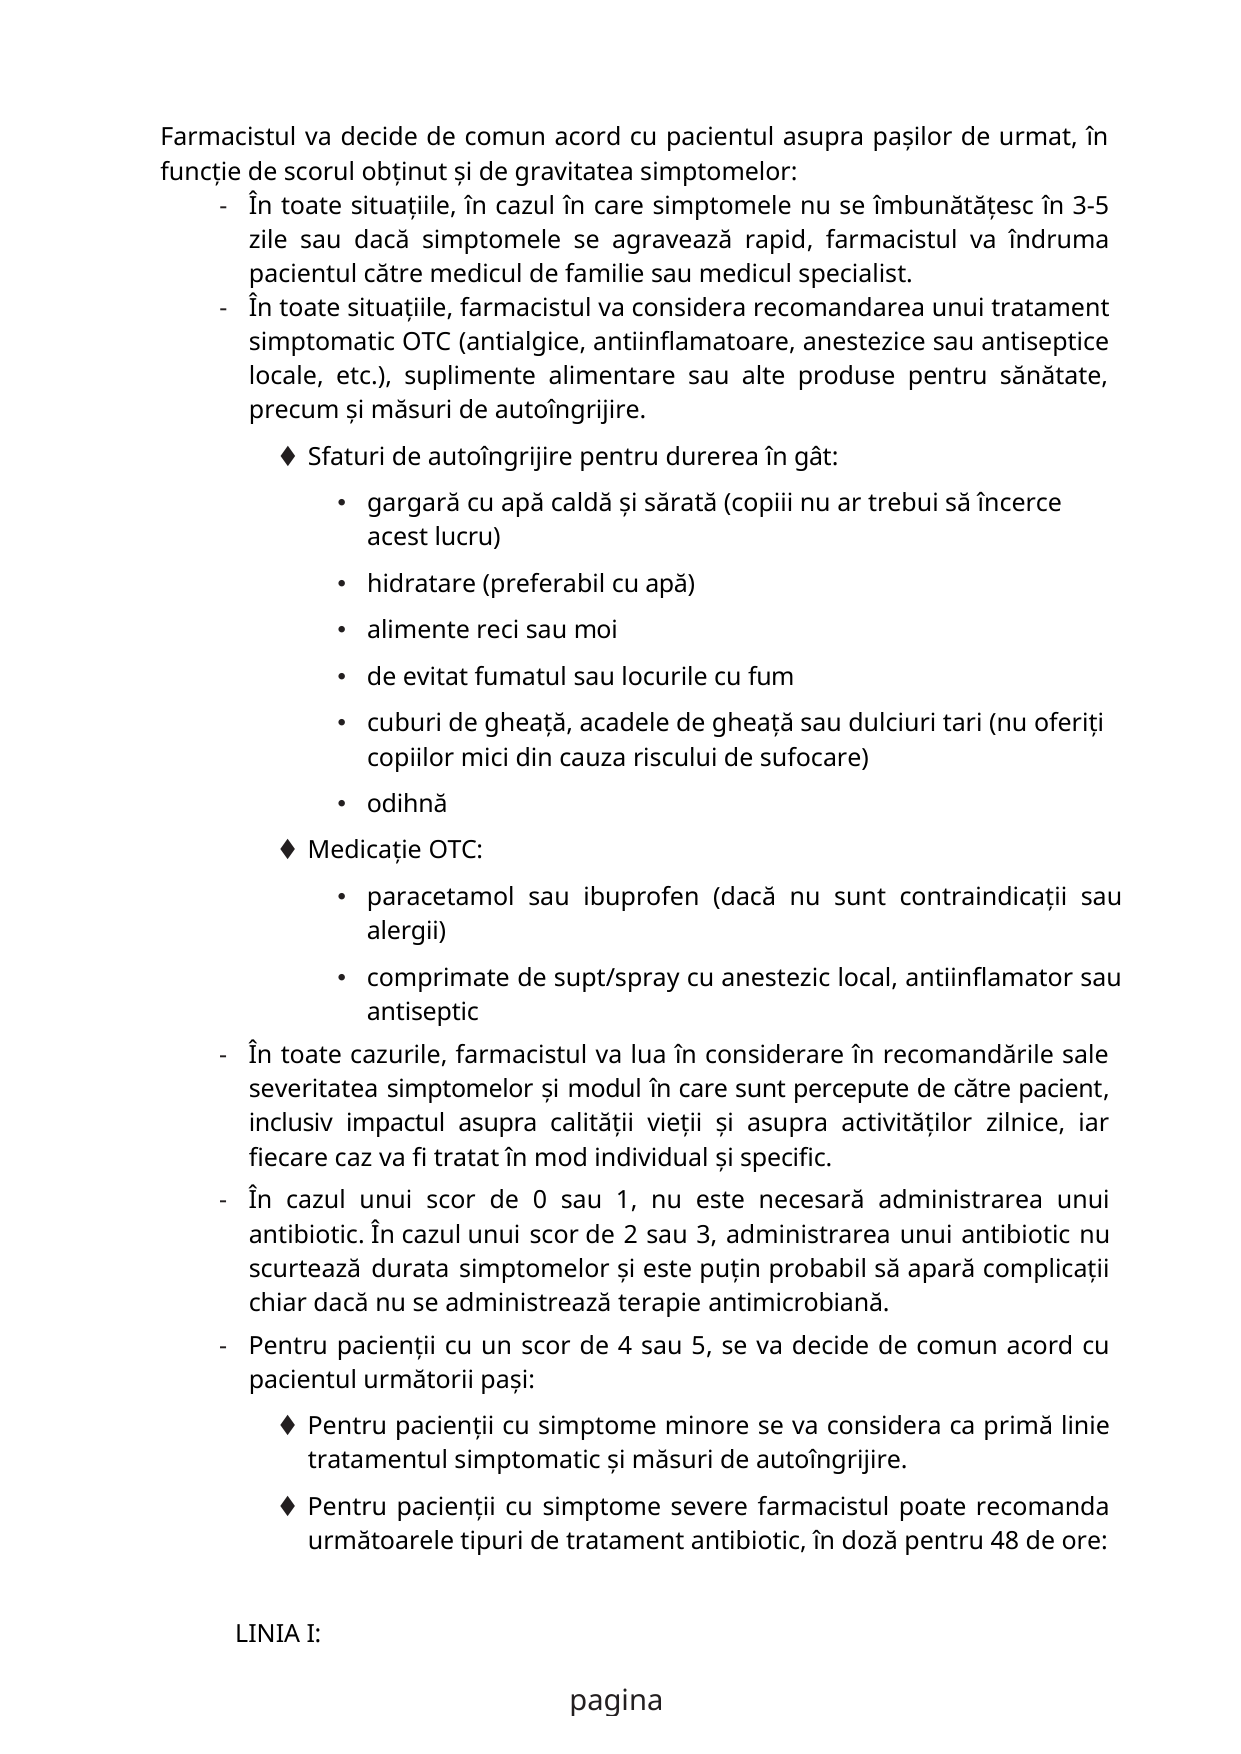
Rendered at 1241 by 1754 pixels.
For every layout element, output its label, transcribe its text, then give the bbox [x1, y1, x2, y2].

subtitle Medicaţie OTC: [278, 832, 1122, 866]
list hidratare (preferabil cu apă) [337, 565, 1122, 599]
list cuburi de gheață, acadele de gheață sau dulciuri tari (nu oferiți copiilor mici din cauza riscului de sufocare) [337, 705, 1110, 773]
subtitle Sfaturi de autoîngrijire pentru durerea în gât: [278, 438, 1122, 472]
list alimente reci sau moi [337, 612, 1122, 646]
subtitle Farmacistul va decide de comun acord cu pacientul asupra pașilor de urmat, în funcție de scorul obținut și de gravitatea simptomelor: [160, 119, 1110, 187]
subtitle LINIA I: [235, 1616, 1122, 1649]
list gargară cu apă caldă și sărată (copiii nu ar trebui să încerce acest lucru) [337, 485, 1122, 553]
list de evitat fumatul sau locurile cu fum [337, 658, 1122, 692]
list În toate cazurile, farmacistul va lua în considerare în recomandările sale severitatea simptomelor și modul în care sunt percepute de către pacient, inclusiv impactul asupra calității vieții și asupra activităților zilnice, iar fiecare caz va fi tratat în mod individual și specific. [219, 1036, 1110, 1173]
list paracetamol sau ibuprofen (dacă nu sunt contraindicaţii sau alergii) [337, 879, 1122, 947]
list Pentru pacienții cu simptome minore se va considera ca primă linie tratamentul simptomatic și măsuri de autoîngrijire. [278, 1408, 1110, 1476]
list comprimate de supt/spray cu anestezic local, antiinflamator sau antiseptic [337, 959, 1122, 1027]
list odihnă [337, 786, 1122, 820]
list Pentru pacienții cu un scor de 4 sau 5, se va decide de comun acord cu pacientul următorii pași: [219, 1327, 1110, 1396]
list În toate situațiile, farmacistul va considera recomandarea unui tratament simptomatic OTC (antialgice, antiinflamatoare, anestezice sau antiseptice locale, etc.), suplimente alimentare sau alte produse pentru sănătate, precum și măsuri de autoîngrijire. [219, 290, 1110, 426]
list În toate situațiile, în cazul în care simptomele nu se îmbunătățesc în 3-5 zile sau dacă simptomele se agravează rapid, farmacistul va îndruma pacientul către medicul de familie sau medicul specialist. [219, 187, 1110, 290]
list În cazul unui scor de 0 sau 1, nu este necesară administrarea unui antibiotic. În cazul unui scor de 2 sau 3, administrarea unui antibiotic nu scurtează durata simptomelor și este puțin probabil să apară complicații chiar dacă nu se administrează terapie antimicrobiană. [219, 1182, 1110, 1319]
list Pentru pacienții cu simptome severe farmacistul poate recomanda următoarele tipuri de tratament antibiotic, în doză pentru 48 de ore: [278, 1488, 1110, 1557]
